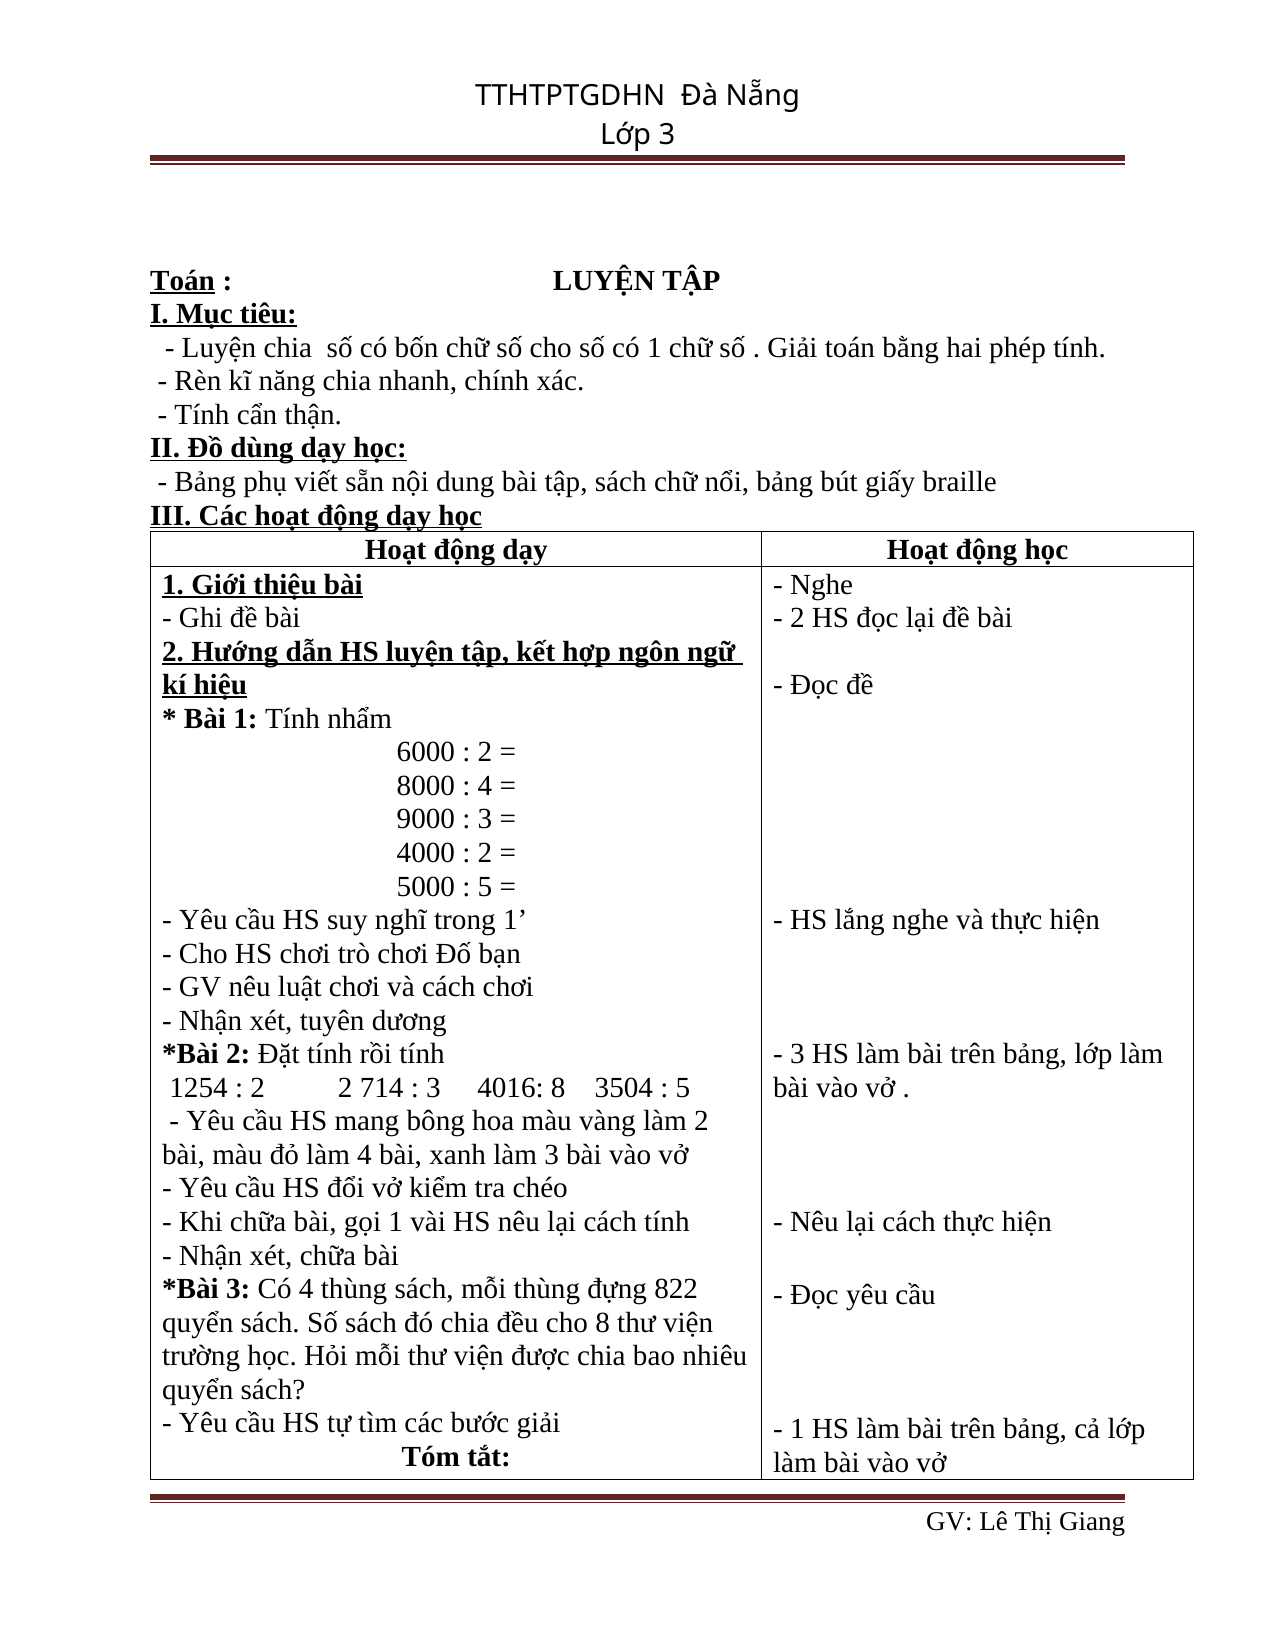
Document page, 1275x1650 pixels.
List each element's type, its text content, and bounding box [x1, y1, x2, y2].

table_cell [762, 567, 1193, 1478]
text - Tính cẩn thận. [150, 397, 1125, 431]
text - Bảng phụ viết sẵn nội dung bài tập, sách chữ nổi, bảng bút giấy braille [150, 464, 1125, 498]
text III. Các hoạt động dạy học [150, 498, 1125, 531]
table_header Hoạt động học [762, 532, 1193, 566]
text - Luyện chia số có bốn chữ số cho số có 1 chữ số . Giải toán bằng hai phép tính. [150, 330, 1125, 363]
text - Rèn kĩ năng chia nhanh, chính xác. [150, 363, 1125, 397]
table_header Hoạt động dạy [151, 532, 761, 566]
text I. Mục tiêu: [150, 296, 1125, 330]
text II. Đồ dùng dạy học: [150, 431, 1125, 464]
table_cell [151, 567, 761, 1478]
text Toán : LUYỆN TẬP [150, 263, 1125, 296]
